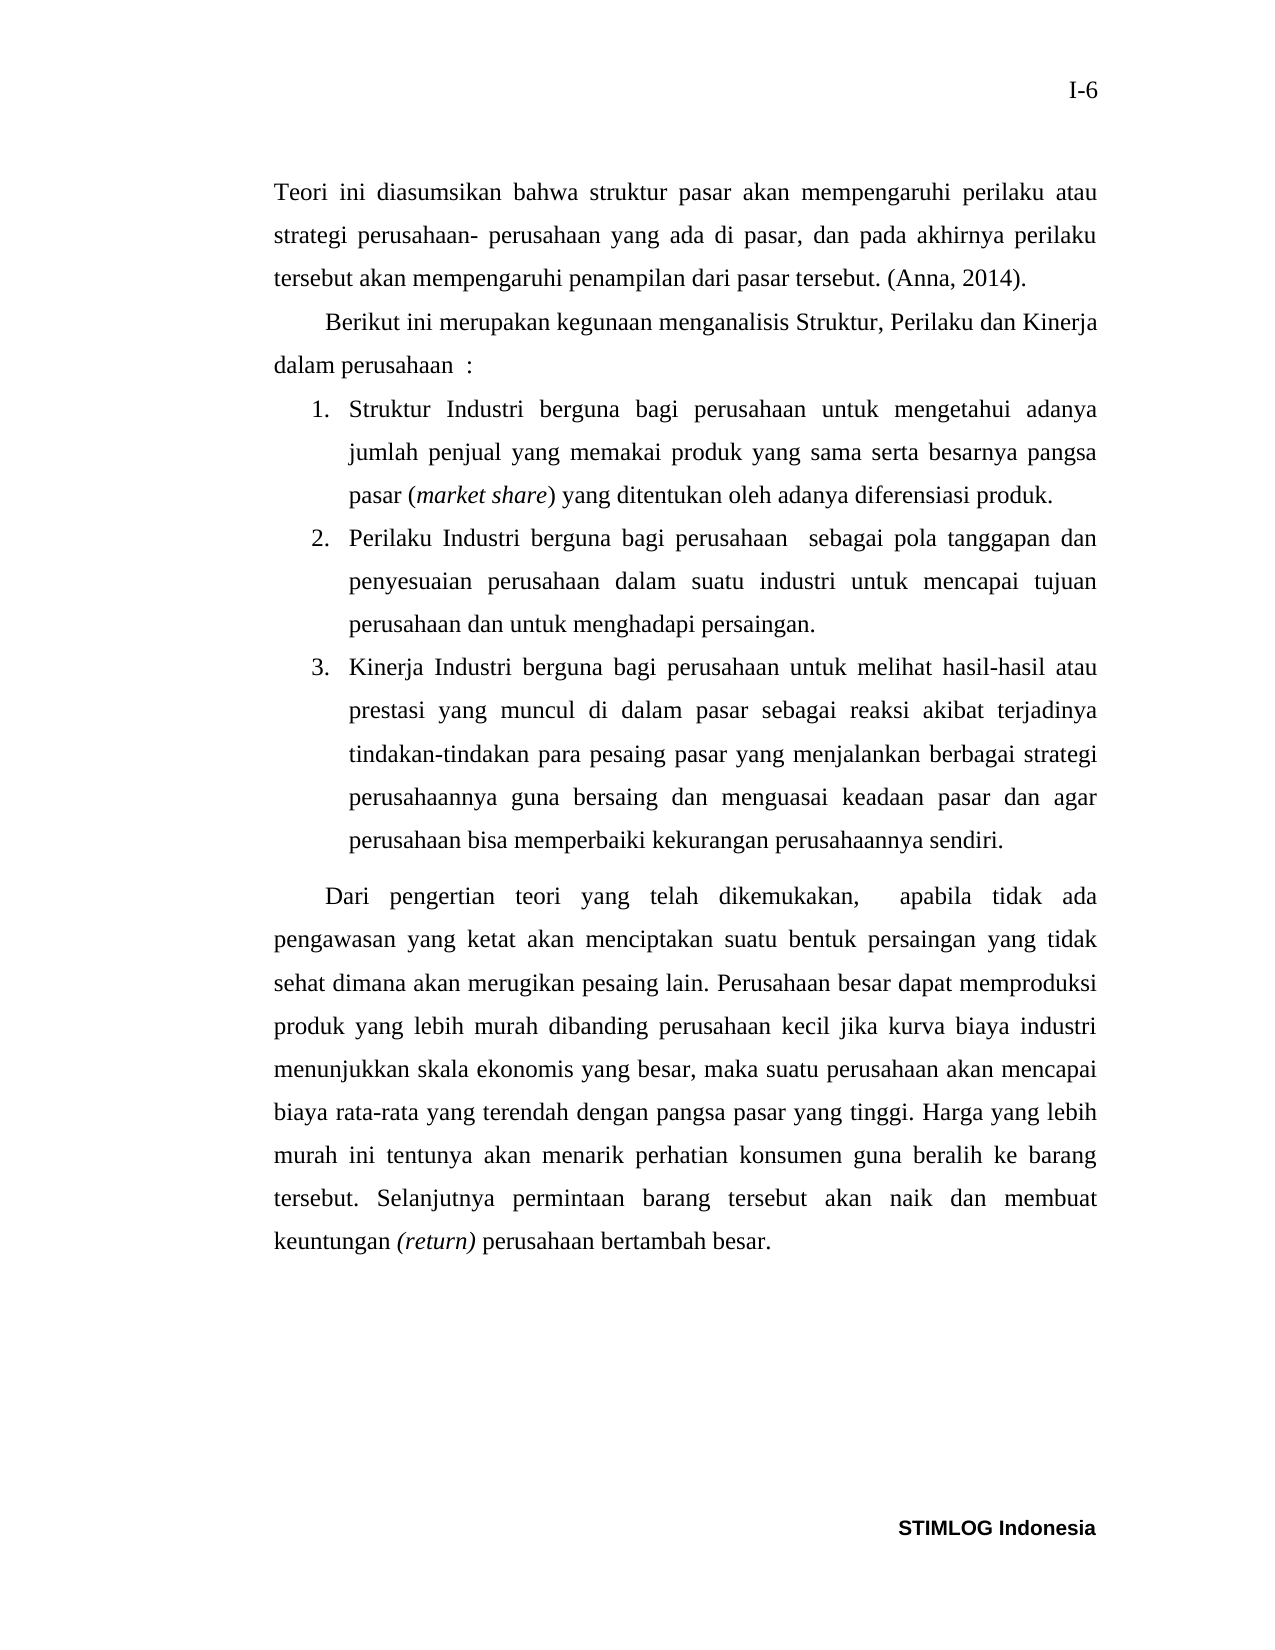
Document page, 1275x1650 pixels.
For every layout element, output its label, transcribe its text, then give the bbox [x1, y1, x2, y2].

list Perilaku Industri berguna bagi perusahaan sebagai pola tanggapan dan penyesuaian perusahaan dalam suatu industri untuk mencapai tujuan perusahaan dan untuk menghadapi persaingan. [311, 523, 1098, 638]
text Berikut ini merupakan kegunaan menganalisis Struktur, Perilaku dan Kinerja dalam perusahaan : [274, 307, 1098, 379]
list Struktur Industri berguna bagi perusahaan untuk mengetahui adanya jumlah penjual yang memakai produk yang sama serta besarnya pangsa pasar (market share) yang ditentukan oleh adanya diferensiasi produk. [311, 394, 1098, 509]
list Kinerja Industri berguna bagi perusahaan untuk melihat hasil-hasil atau prestasi yang muncul di dalam pasar sebagai reaksi akibat terjadinya tindakan-tindakan para pesaing pasar yang menjalankan berbagai strategi perusahaannya guna bersaing dan menguasai keadaan pasar dan agar perusahaan bisa memperbaiki kekurangan perusahaannya sendiri. [311, 652, 1098, 854]
text Dari pengertian teori yang telah dikemukakan, apabila tidak ada pengawasan yang ketat akan menciptakan suatu bentuk persaingan yang tidak sehat dimana akan merugikan pesaing lain. Perusahaan besar dapat memproduksi produk yang lebih murah dibanding perusahaan kecil jika kurva biaya industri menunjukkan skala ekonomis yang besar, maka suatu perusahaan akan mencapai biaya rata-rata yang terendah dengan pangsa pasar yang tinggi. Harga yang lebih murah ini tentunya akan menarik perhatian konsumen guna beralih ke barang tersebut. Selanjutnya permintaan barang tersebut akan naik dan membuat keuntungan (return) perusahaan bertambah besar. [274, 881, 1098, 1255]
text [274, 177, 1098, 292]
